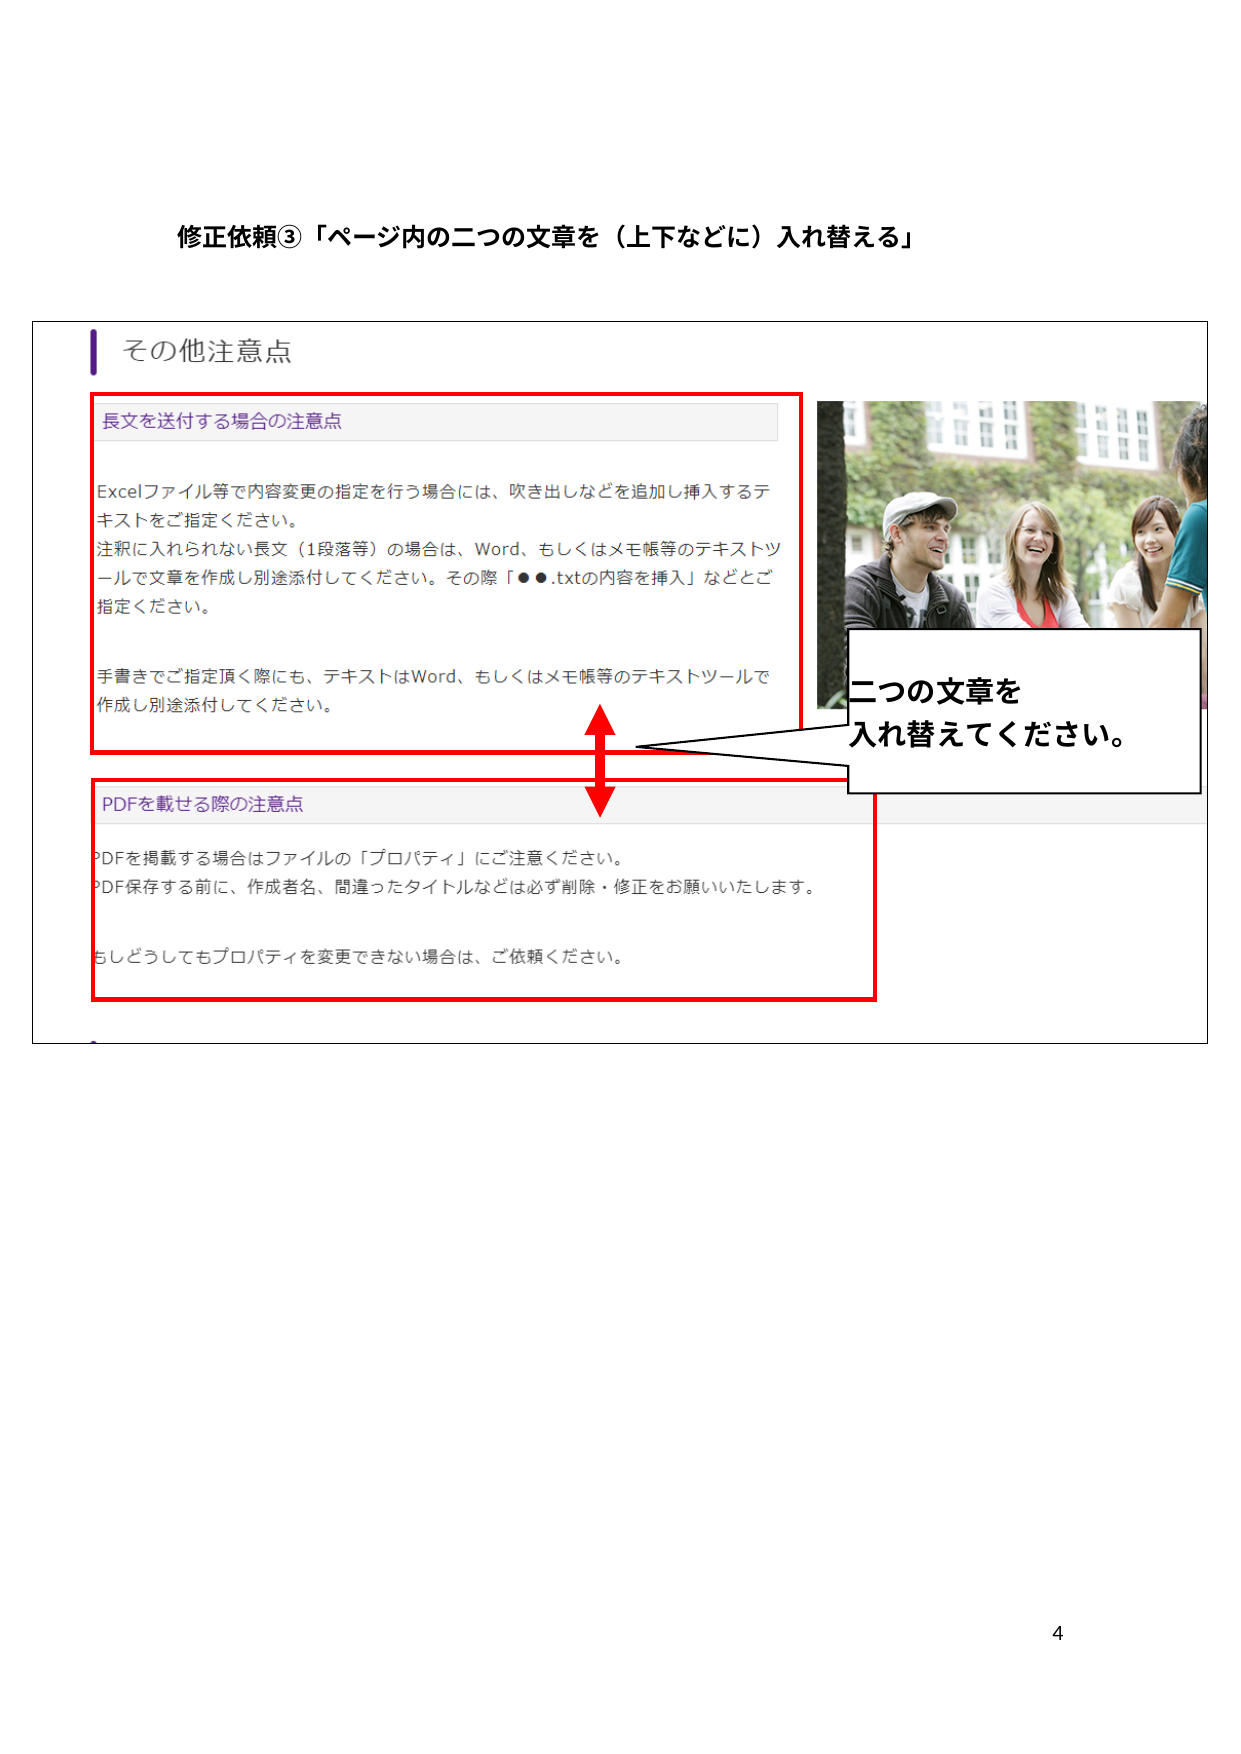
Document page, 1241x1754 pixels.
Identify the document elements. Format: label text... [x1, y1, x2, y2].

picture [33, 322, 1207, 1043]
subtitle 修正依頼③「ページ内の二つの文章を（上下などに）入れ替える」 [177, 217, 1063, 254]
